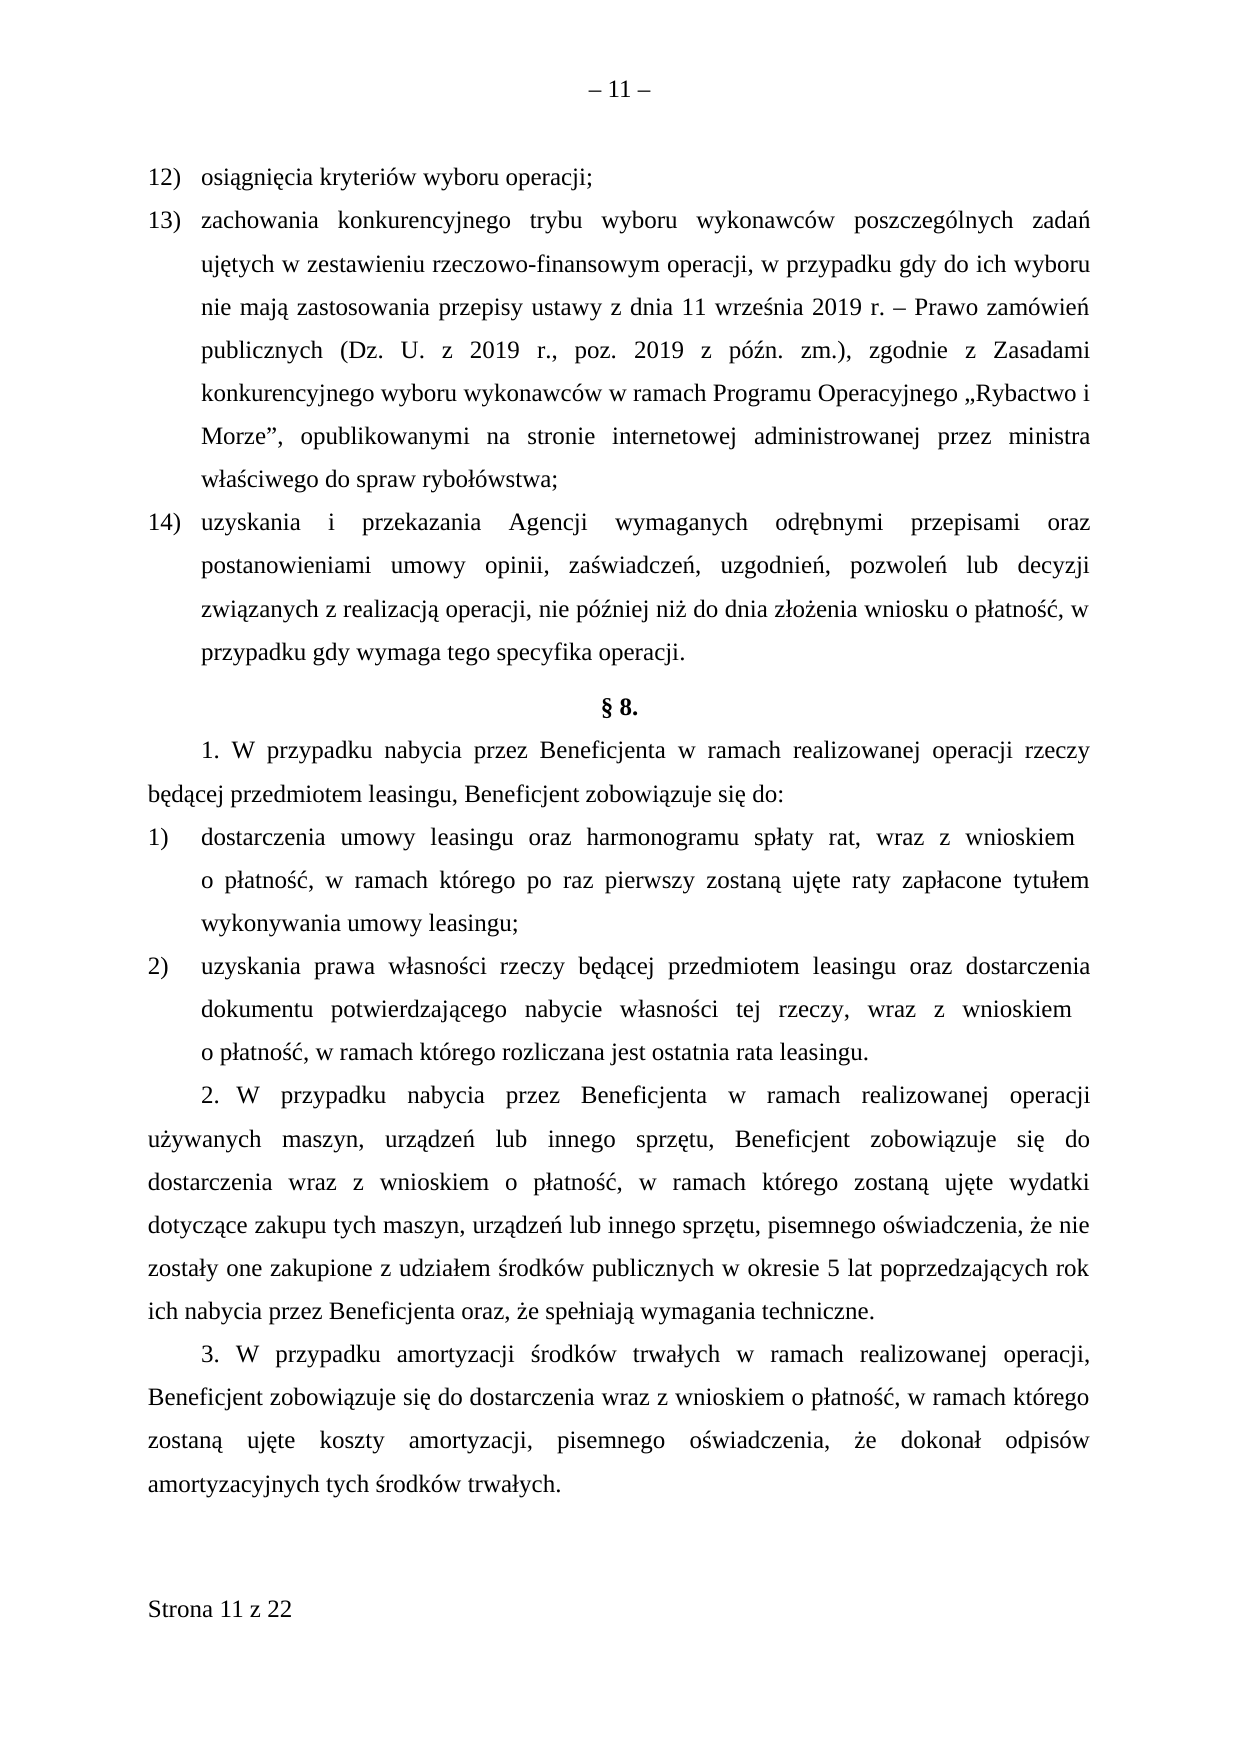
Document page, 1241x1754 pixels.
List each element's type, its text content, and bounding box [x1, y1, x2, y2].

text 2. W przypadku nabycia przez Beneficjenta w ramach realizowanej operacji używanych maszyn, urządzeń lub innego sprzętu, Beneficjent zobowiązuje się do dostarczenia wraz z wnioskiem o płatność, w ramach którego zostaną ujęte wydatki dotyczące zakupu tych maszyn, urządzeń lub innego sprzętu, pisemnego oświadczenia, że nie zostały one zakupione z udziałem środków publicznych w okresie 5 lat poprzedzających rok ich nabycia przez Beneficjenta oraz, że spełniają wymagania techniczne. [148, 1081, 1091, 1325]
text § 8. [148, 692, 1091, 721]
text 14) uzyskania i przekazania Agencji wymaganych odrębnymi przepisami oraz postanowieniami umowy opinii, zaświadczeń, uzgodnień, pozwoleń lub decyzji związanych z realizacją operacji, nie później niż do dnia złożenia wniosku o płatność, w przypadku gdy wymaga tego specyfika operacji. [148, 507, 1091, 666]
text 13) zachowania konkurencyjnego trybu wyboru wykonawców poszczególnych zadań ujętych w zestawieniu rzeczowo-finansowym operacji, w przypadku gdy do ich wyboru nie mają zastosowania przepisy ustawy z dnia 11 września 2019 r. – Prawo zamówień publicznych (Dz. U. z 2019 r., poz. 2019 z późn. zm.), zgodnie z Zasadami konkurencyjnego wyboru wykonawców w ramach Programu Operacyjnego „Rybactwo i Morze”, opublikowanymi na stronie internetowej administrowanej przez ministra właściwego do spraw rybołówstwa; [148, 206, 1091, 493]
text 2) uzyskania prawa własności rzeczy będącej przedmiotem leasingu oraz dostarczenia dokumentu potwierdzającego nabycie własności tej rzeczy, wraz z wnioskiem o płatność, w ramach którego rozliczana jest ostatnia rata leasingu. [148, 951, 1091, 1066]
text 1) dostarczenia umowy leasingu oraz harmonogramu spłaty rat, wraz z wnioskiem o płatność, w ramach którego po raz pierwszy zostaną ujęte raty zapłacone tytułem wykonywania umowy leasingu; [148, 822, 1091, 937]
text 3. W przypadku amortyzacji środków trwałych w ramach realizowanej operacji, Beneficjent zobowiązuje się do dostarczenia wraz z wnioskiem o płatność, w ramach którego zostaną ujęte koszty amortyzacji, pisemnego oświadczenia, że dokonał odpisów amortyzacyjnych tych środków trwałych. [148, 1339, 1091, 1497]
text 1. W przypadku nabycia przez Beneficjenta w ramach realizowanej operacji rzeczy będącej przedmiotem leasingu, Beneficjent zobowiązuje się do: [148, 736, 1091, 807]
text 12) osiągnięcia kryteriów wyboru operacji; [148, 162, 1091, 191]
